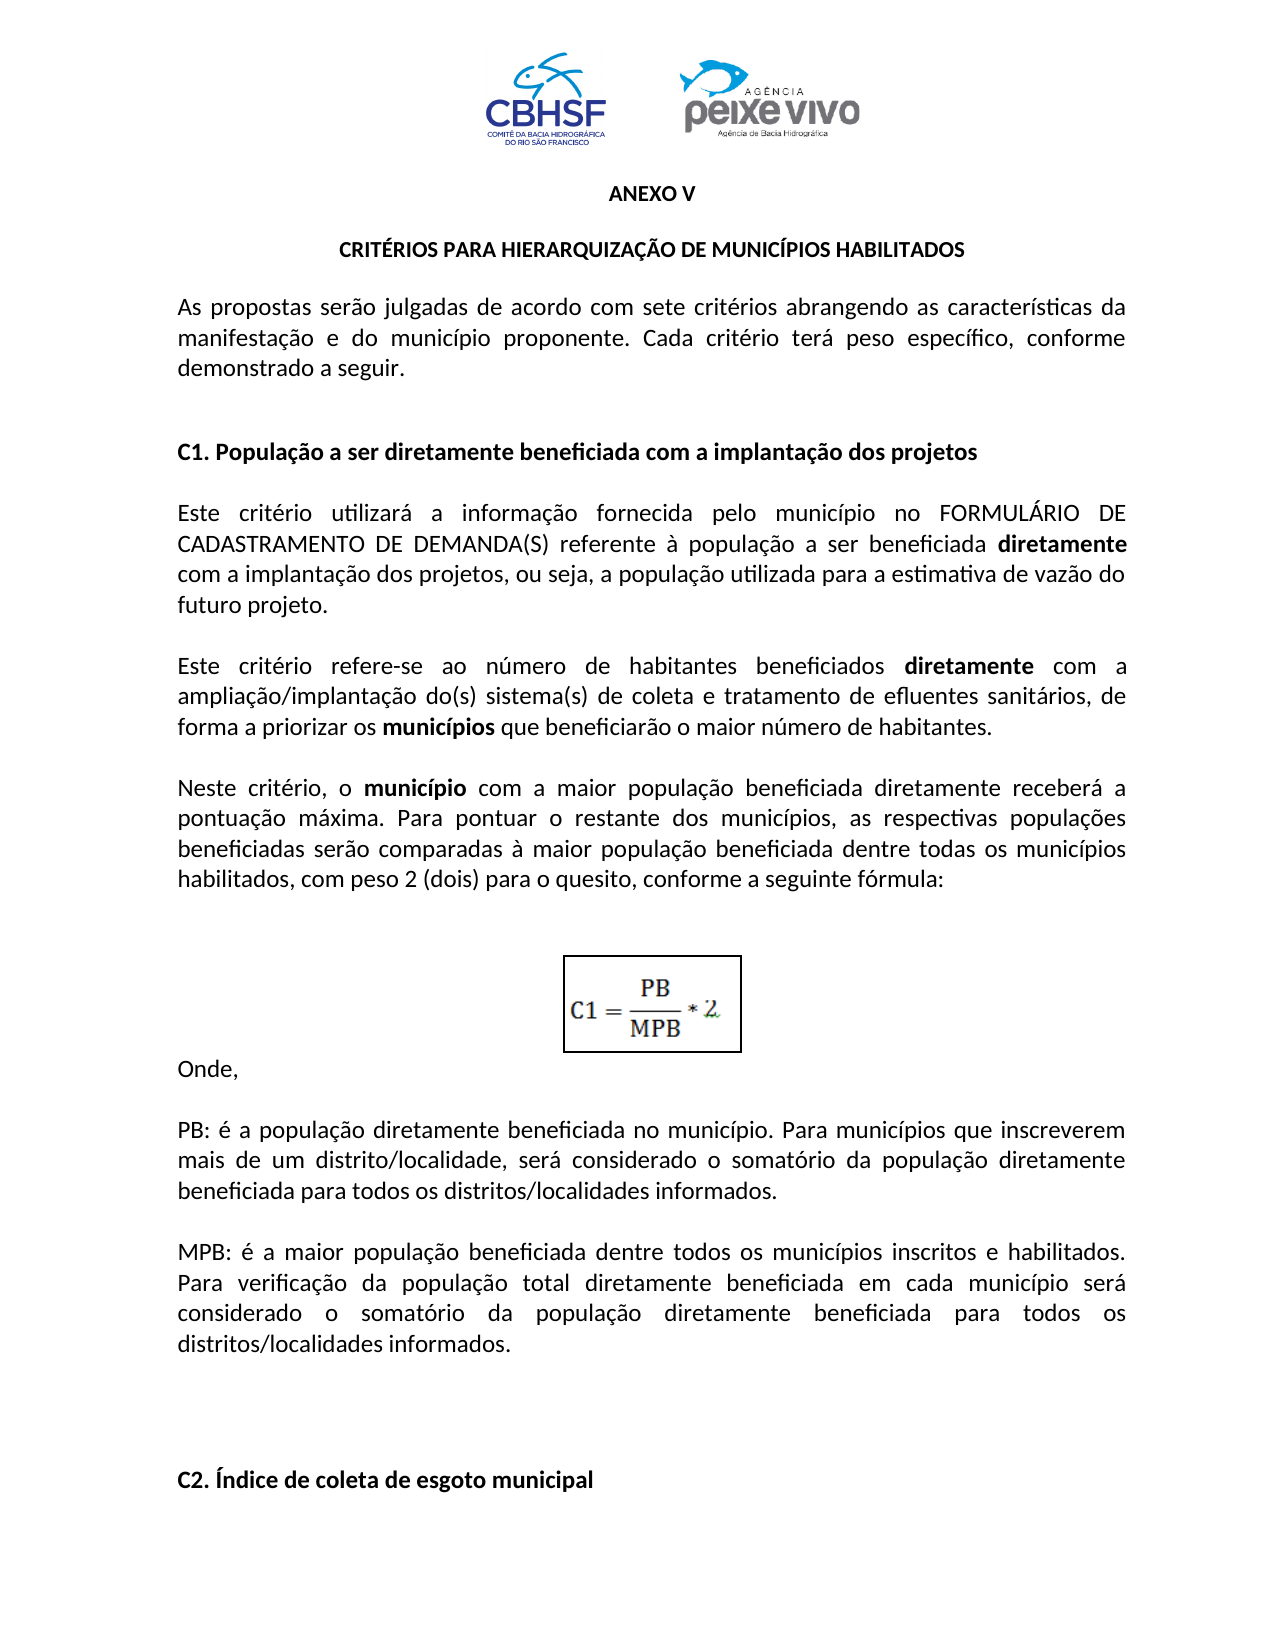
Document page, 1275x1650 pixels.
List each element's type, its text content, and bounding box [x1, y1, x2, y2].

text Este critério utilizará a informação fornecida pelo município no FORMULÁRIO DE CADASTRAMENTO DE DEMANDA(S) referente à população a ser beneficiada diretamente com a implantação dos projetos, ou seja, a população utilizada para a estimativa de vazão do futuro projeto. [177, 497, 1127, 619]
picture [679, 60, 704, 79]
picture [565, 957, 740, 1051]
text ANEXO V [177, 179, 1127, 207]
text Neste critério, o município com a maior população beneficiada diretamente receberá a pontuação máxima. Para pontuar o restante dos municípios, as respectivas populações beneficiadas serão comparadas à maior população beneficiada dentre todas os municípios habilitados, com peso 2 (dois) para o quesito, conforme a seguinte fórmula: [177, 772, 1127, 894]
text MPB: é a maior população beneficiada dentre todos os municípios inscritos e habilitados. Para verificação da população total diretamente beneficiada em cada município será considerado o somatório da população diretamente beneficiada para todos os distritos/localidades informados. [177, 1236, 1127, 1358]
text Onde, [177, 1053, 1127, 1084]
text CRITÉRIOS PARA HIERARQUIZAÇÃO DE MUNICÍPIOS HABILITADOS [177, 236, 1127, 263]
picture [679, 60, 860, 137]
text PB: é a população diretamente beneficiada no município. Para municípios que inscreverem mais de um distrito/localidade, será considerado o somatório da população diretamente beneficiada para todos os distritos/localidades informados. [177, 1114, 1127, 1206]
text As propostas serão julgadas de acordo com sete critérios abrangendo as características da manifestação e do município proponente. Cada critério terá peso específico, conforme demonstrado a seguir. [177, 292, 1127, 383]
text C1. População a ser diretamente beneficiada com a implantação dos projetos [177, 436, 1127, 467]
text Este critério refere-se ao número de habitantes beneficiados diretamente com a ampliação/implantação do(s) sistema(s) de coleta e tratamento de efluentes sanitários, de forma a priorizar os municípios que beneficiarão o maior número de habitantes. [177, 650, 1127, 741]
picture [484, 48, 607, 147]
text C2. Índice de coleta de esgoto municipal [177, 1464, 1127, 1495]
